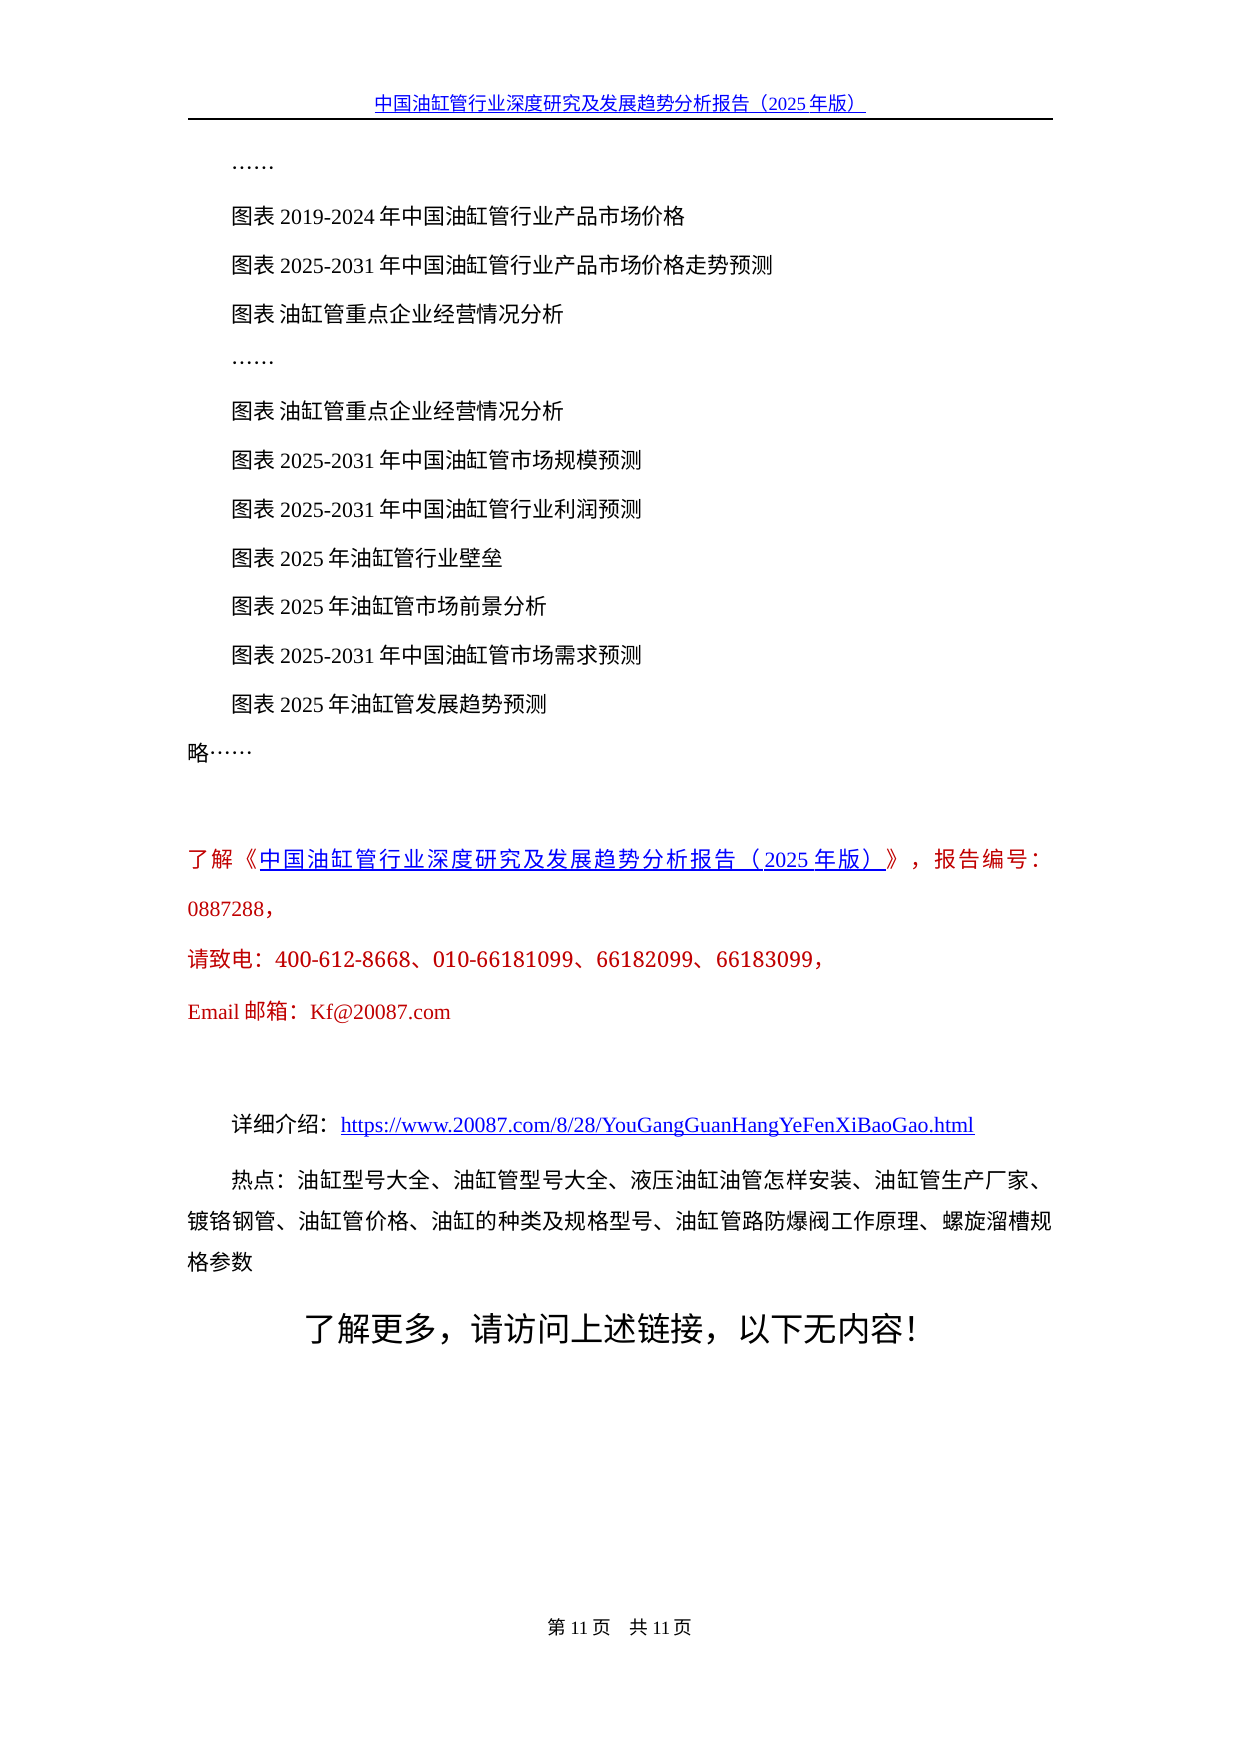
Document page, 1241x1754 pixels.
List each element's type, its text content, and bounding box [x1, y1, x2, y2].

text 了解《中国油缸管行业深度研究及发展趋势分析报告（2025年版）》，报告编号：0887288， [187, 842, 1053, 923]
text 请致电：400-612-8668、010-66181099、66182099、66183099， [187, 942, 1053, 974]
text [187, 150, 1053, 768]
text 详细介绍：https://www.20087.com/8/28/YouGangGuanHangYeFenXiBaoGao.html [187, 1106, 1053, 1139]
text Email邮箱：Kf@20087.com [187, 993, 1053, 1026]
title 了解更多，请访问上述链接，以下无内容！ [187, 1294, 1053, 1359]
text 热点：油缸型号大全、油缸管型号大全、液压油缸油管怎样安装、油缸管生产厂家、镀铬钢管、油缸管价格、油缸的种类及规格型号、油缸管路防爆阀工作原理、螺旋溜槽规格参数 [187, 1163, 1053, 1277]
